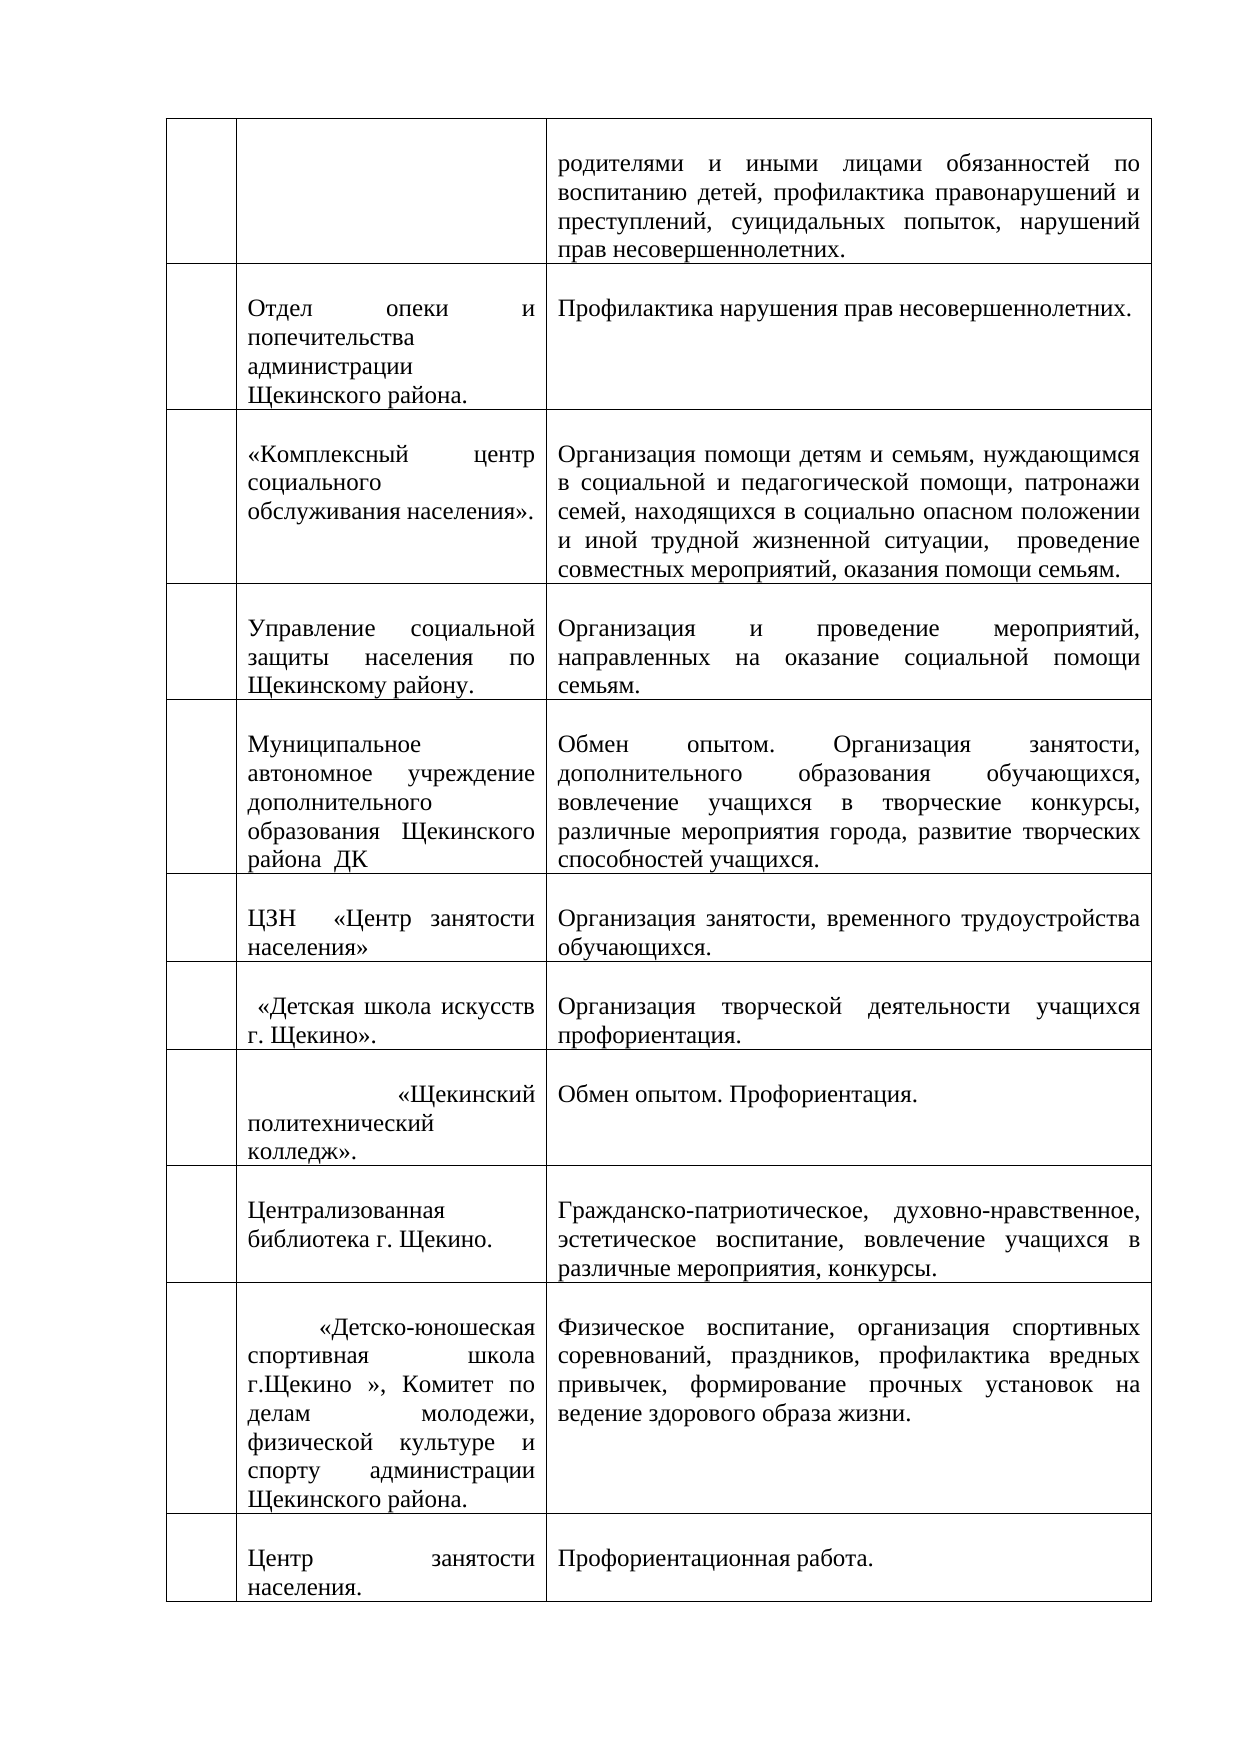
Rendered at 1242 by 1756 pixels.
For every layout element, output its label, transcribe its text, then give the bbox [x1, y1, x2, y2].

table_cell [167, 119, 236, 263]
table_cell Организация занятости, временного трудоустройства обучающихся. [547, 874, 1151, 961]
table_cell Муниципальное автономное учреждение дополнительного образования Щекинского района ДК [237, 700, 546, 873]
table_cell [547, 119, 1151, 263]
table_cell [167, 1514, 236, 1601]
table_cell «Комплексный центр социального обслуживания населения». [237, 410, 546, 583]
table_cell Физическое воспитание, организация спортивных соревнований, праздников, профилактика вредных привычек, формирование прочных установок на ведение здорового образа жизни. [547, 1283, 1151, 1513]
table_cell [167, 410, 236, 583]
table_cell Гражданско-патриотическое, духовно-нравственное, эстетическое воспитание, вовлечение учащихся в различные мероприятия, конкурсы. [547, 1166, 1151, 1282]
table_cell [167, 962, 236, 1049]
table_cell «Детская школа искусств г. Щекино». [237, 962, 546, 1049]
table_cell Организация и проведение мероприятий, направленных на оказание социальной помощи семьям. [547, 584, 1151, 699]
table_cell Профориентационная работа. [547, 1514, 1151, 1601]
table_cell Организация помощи детям и семьям, нуждающимся в социальной и педагогической помощи, патронажи семей, находящихся в социально опасном положении и иной трудной жизненной ситуации, проведение совместных мероприятий, оказания помощи семьям. [547, 410, 1151, 583]
table_cell Отдел опеки и попечительства администрации Щекинского района. [237, 264, 546, 408]
table_cell Централизованная библиотека г. Щекино. [237, 1166, 546, 1282]
table_cell «Детско-юношеская спортивная школа г.Щекино », Комитет по делам молодежи, физической культуре и спорту администрации Щекинского района. [237, 1283, 546, 1513]
table_cell Управление социальной защиты населения по Щекинскому району. [237, 584, 546, 699]
table_cell [167, 264, 236, 408]
table_cell Организация творческой деятельности учащихся профориентация. [547, 962, 1151, 1049]
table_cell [237, 119, 546, 263]
table_cell Центр занятости населения. [237, 1514, 546, 1601]
table_cell [167, 874, 236, 961]
table_cell «Щекинский политехнический колледж». [237, 1050, 546, 1165]
table_cell ЦЗН «Центр занятости населения» [237, 874, 546, 961]
table_cell [167, 700, 236, 873]
table_cell Профилактика нарушения прав несовершеннолетних. [547, 264, 1151, 408]
table_cell [167, 584, 236, 699]
table_cell Обмен опытом. Организация занятости, дополнительного образования обучающихся, вовлечение учащихся в творческие конкурсы, различные мероприятия города, развитие творческих способностей учащихся. [547, 700, 1151, 873]
table_cell [167, 1050, 236, 1165]
table_cell Обмен опытом. Профориентация. [547, 1050, 1151, 1165]
table_cell [167, 1283, 236, 1513]
table_cell [167, 1166, 236, 1282]
